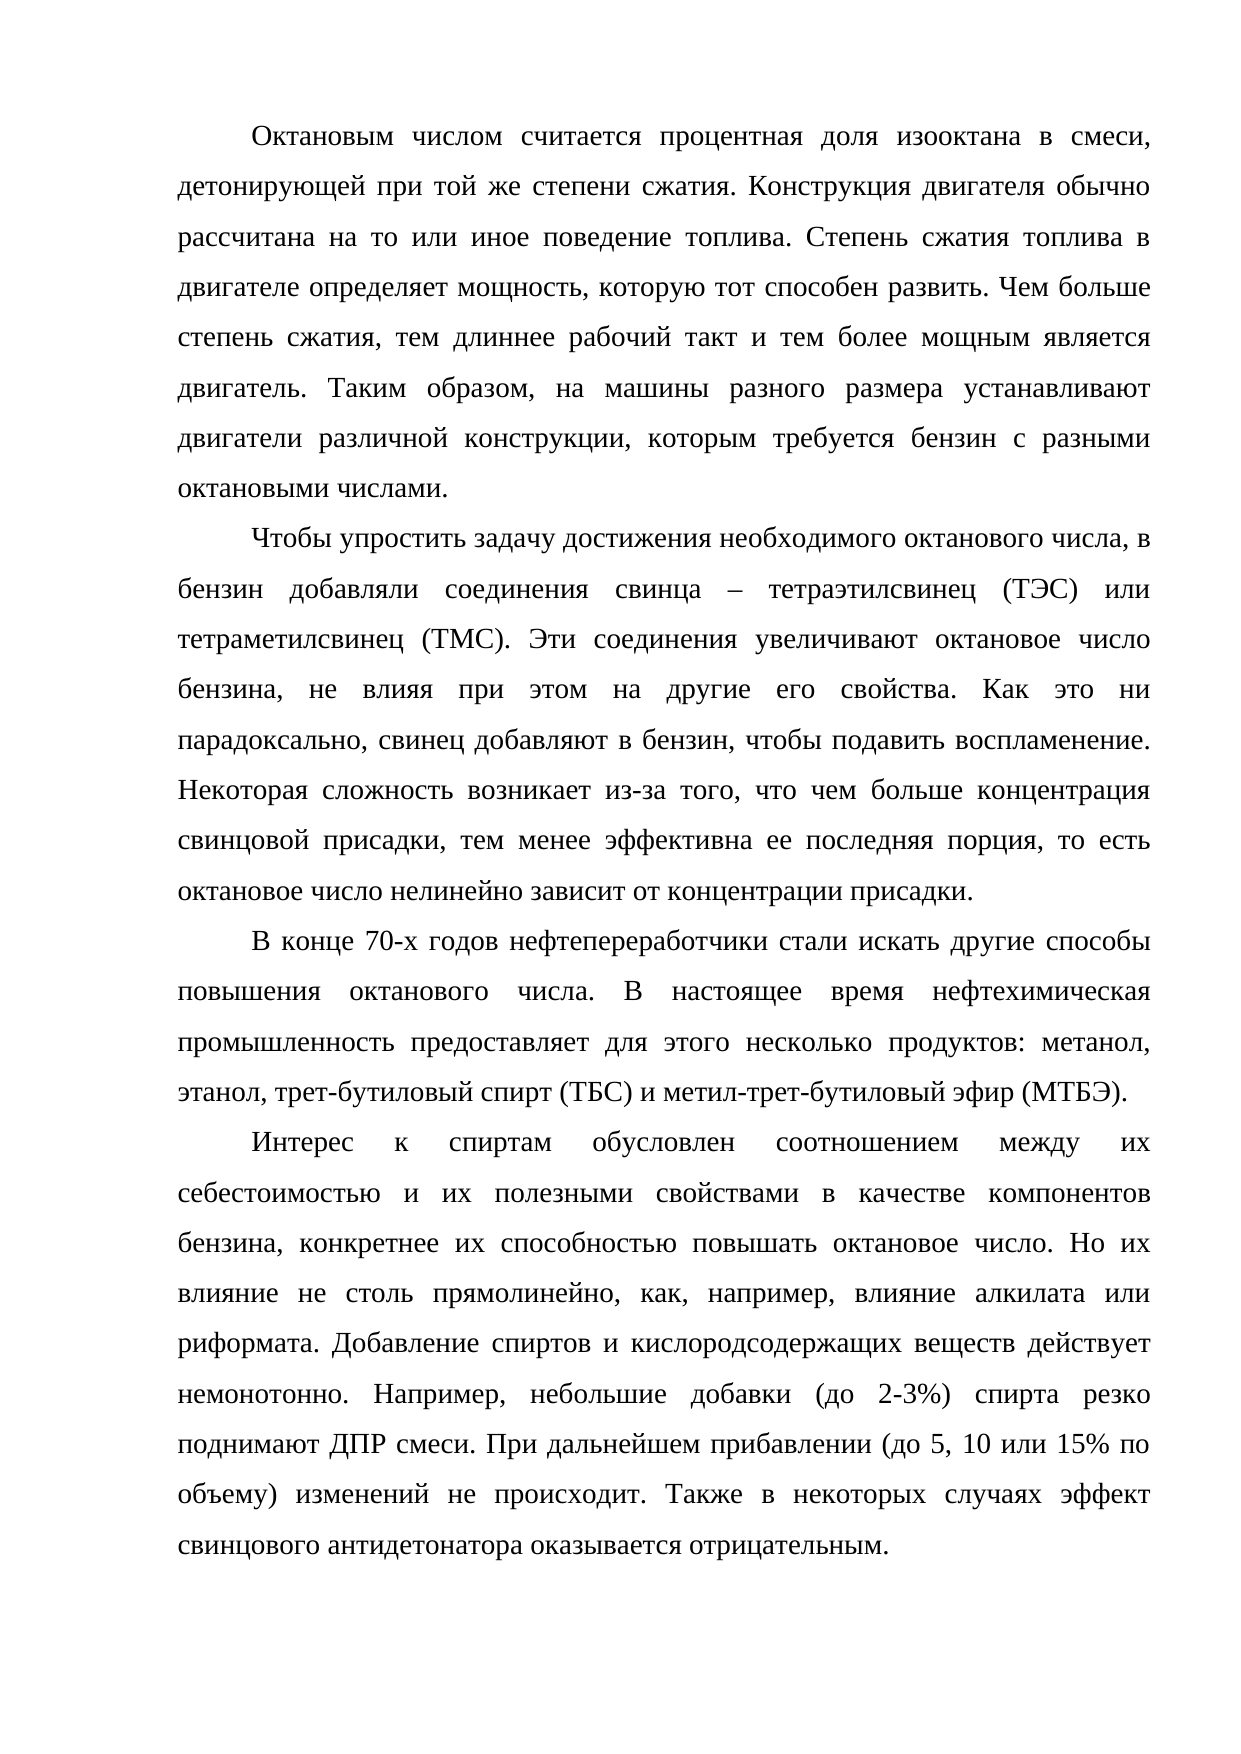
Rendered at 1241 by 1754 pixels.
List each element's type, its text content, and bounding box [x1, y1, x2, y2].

text Интерес к спиртам обусловлен соотношением между их себестоимостью и их полезными свойствами в качестве компонентов бензина, конкретнее их способностью повышать октановое число. Но их влияние не столь прямолинейно, как, например, влияние алкилата или риформата. Добавление спиртов и кислородсодержащих веществ действует немонотонно. Например, небольшие добавки (до 2-3%) спирта резко поднимают ДПР смеси. При дальнейшем прибавлении (до 5, 10 или 15% по объему) изменений не происходит. Также в некоторых случаях эффект свинцового антидетонатора оказывается отрицательным. [177, 1124, 1152, 1560]
text В конце 70-х годов нефтепереработчики стали искать другие способы повышения октанового числа. В настоящее время нефтехимическая промышленность предоставляет для этого несколько продуктов: метанол, этанол, трет-бутиловый спирт (ТБС) и метил-трет-бутиловый эфир (МТБЭ). [177, 923, 1152, 1108]
text Чтобы упростить задачу достижения необходимого октанового числа, в бензин добавляли соединения свинца – тетраэтилсвинец (ТЭС) или тетраметилсвинец (ТМС). Эти соединения увеличивают октановое число бензина, не влияя при этом на другие его свойства. Как это ни парадоксально, свинец добавляют в бензин, чтобы подавить воспламенение. Некоторая сложность возникает из-за того, что чем больше концентрация свинцовой присадки, тем менее эффективна ее последняя порция, то есть октановое число нелинейно зависит от концентрации присадки. [177, 521, 1152, 906]
text Октановым числом считается процентная доля изооктана в смеси, детонирующей при той же степени сжатия. Конструкция двигателя обычно рассчитана на то или иное поведение топлива. Степень сжатия топлива в двигателе определяет мощность, которую тот способен развить. Чем больше степень сжатия, тем длиннее рабочий такт и тем более мощным является двигатель. Таким образом, на машины разного размера устанавливают двигатели различной конструкции, которым требуется бензин с разными октановыми числами. [177, 118, 1152, 504]
